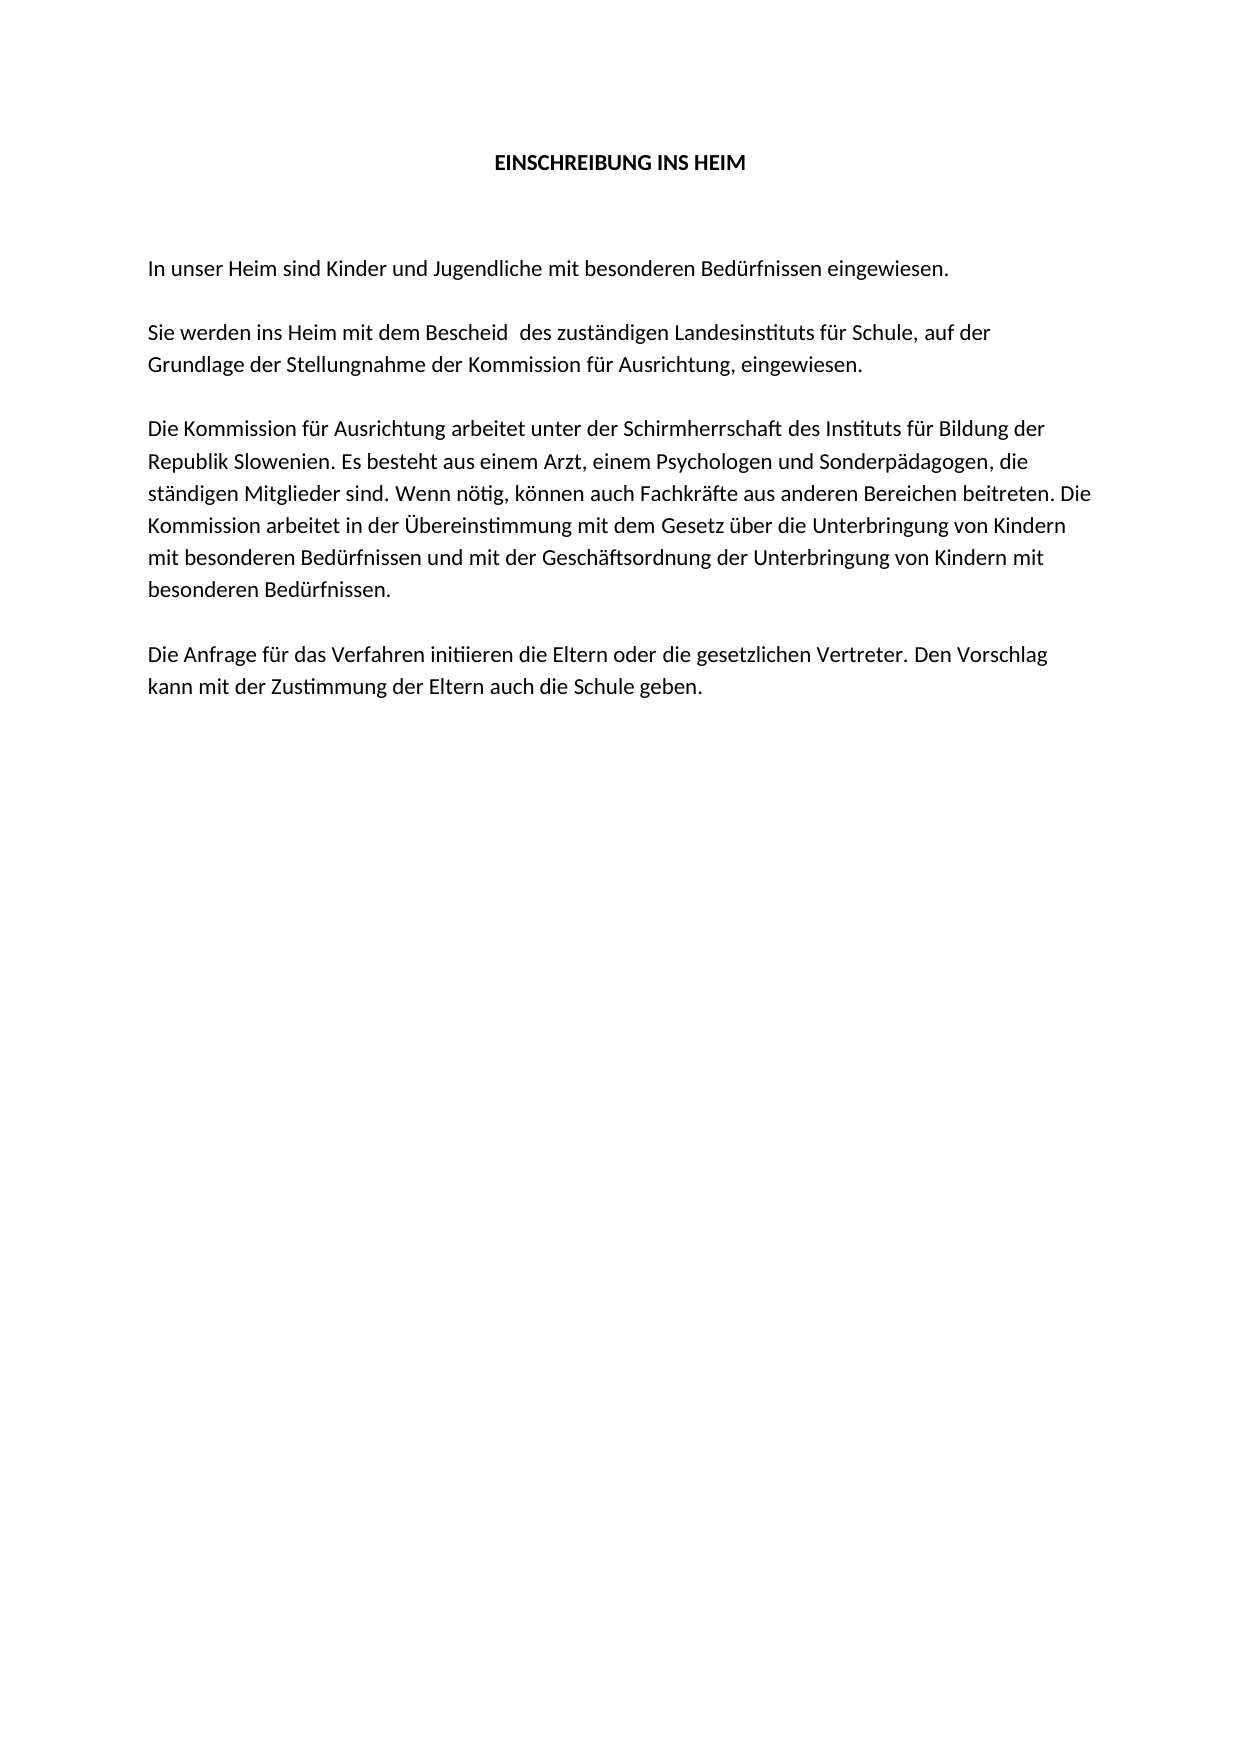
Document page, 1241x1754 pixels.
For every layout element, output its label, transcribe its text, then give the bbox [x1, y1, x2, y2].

text EINSCHREIBUNG INS HEIM [148, 148, 1093, 176]
text In unser Heim sind Kinder und Jugendliche mit besonderen Bedürfnissen eingewiesen. Sie werden ins Heim mit dem Bescheid des zuständigen Landesinstituts für Schule, auf der Grundlage der Stellungnahme der Kommission für Ausrichtung, eingewiesen. Die Kommission für Ausrichtung arbeitet unter der Schirmherrschaft des Instituts für Bildung der Republik Slowenien. Es besteht aus einem Arzt, einem Psychologen und Sonderpädagogen, die ständigen Mitglieder sind. Wenn nötig, können auch Fachkräfte aus anderen Bereichen beitreten. Die Kommission arbeitet in der Übereinstimmung mit dem Gesetz über die Unterbringung von Kindern mit besonderen Bedürfnissen und mit der Geschäftsordnung der Unterbringung von Kindern mit besonderen Bedürfnissen. Die Anfrage für das Verfahren initiieren die Eltern oder die gesetzlichen Vertreter. Den Vorschlag kann mit der Zustimmung der Eltern auch die Schule geben. [148, 254, 1093, 764]
